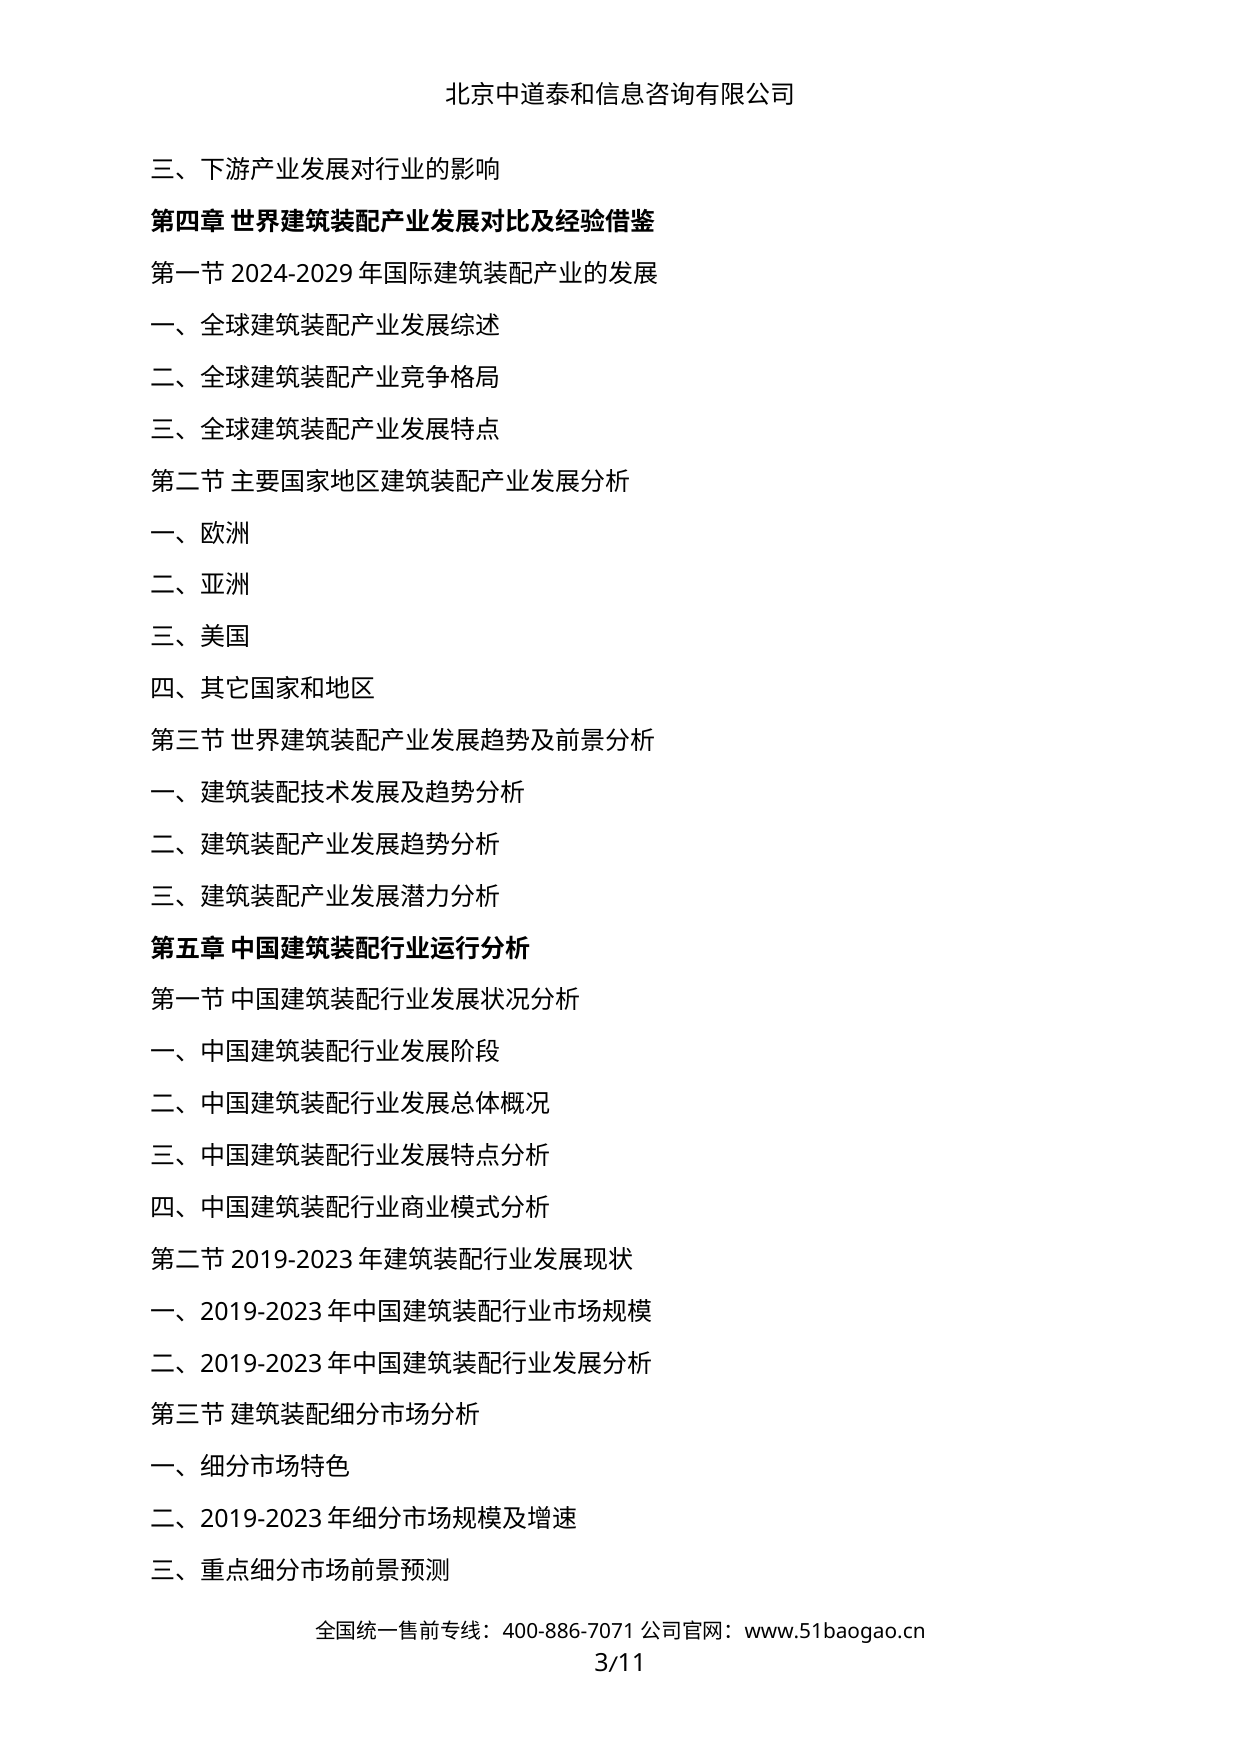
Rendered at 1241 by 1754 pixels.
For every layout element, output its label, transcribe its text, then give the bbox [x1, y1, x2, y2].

text 第一节 中国建筑装配行业发展状况分析 [150, 980, 1090, 1016]
text 第五章 中国建筑装配行业运行分析 [150, 928, 1090, 964]
text 四、其它国家和地区 [150, 669, 1090, 705]
text 二、亚洲 [150, 565, 1090, 601]
text 三、重点细分市场前景预测 [150, 1551, 1090, 1587]
text 一、2019-2023年中国建筑装配行业市场规模 [150, 1291, 1090, 1327]
text 第二节 主要国家地区建筑装配产业发展分析 [150, 461, 1090, 497]
text 第一节 2024-2029年国际建筑装配产业的发展 [150, 254, 1090, 290]
text 一、中国建筑装配行业发展阶段 [150, 1032, 1090, 1068]
text 二、2019-2023年中国建筑装配行业发展分析 [150, 1343, 1090, 1379]
text 三、下游产业发展对行业的影响 [150, 150, 1090, 186]
text 三、建筑装配产业发展潜力分析 [150, 876, 1090, 912]
text 第三节 建筑装配细分市场分析 [150, 1395, 1090, 1431]
text 三、全球建筑装配产业发展特点 [150, 409, 1090, 446]
text 一、全球建筑装配产业发展综述 [150, 306, 1090, 342]
text 第二节 2019-2023年建筑装配行业发展现状 [150, 1239, 1090, 1276]
text 一、建筑装配技术发展及趋势分析 [150, 772, 1090, 809]
text 一、细分市场特色 [150, 1447, 1090, 1483]
text 三、美国 [150, 617, 1090, 653]
text 第三节 世界建筑装配产业发展趋势及前景分析 [150, 721, 1090, 757]
text 二、全球建筑装配产业竞争格局 [150, 357, 1090, 394]
text 三、中国建筑装配行业发展特点分析 [150, 1136, 1090, 1172]
text 二、2019-2023年细分市场规模及增速 [150, 1499, 1090, 1535]
text 四、中国建筑装配行业商业模式分析 [150, 1187, 1090, 1224]
text 二、建筑装配产业发展趋势分析 [150, 824, 1090, 861]
text 一、欧洲 [150, 513, 1090, 549]
text 二、中国建筑装配行业发展总体概况 [150, 1084, 1090, 1120]
text 第四章 世界建筑装配产业发展对比及经验借鉴 [150, 202, 1090, 238]
